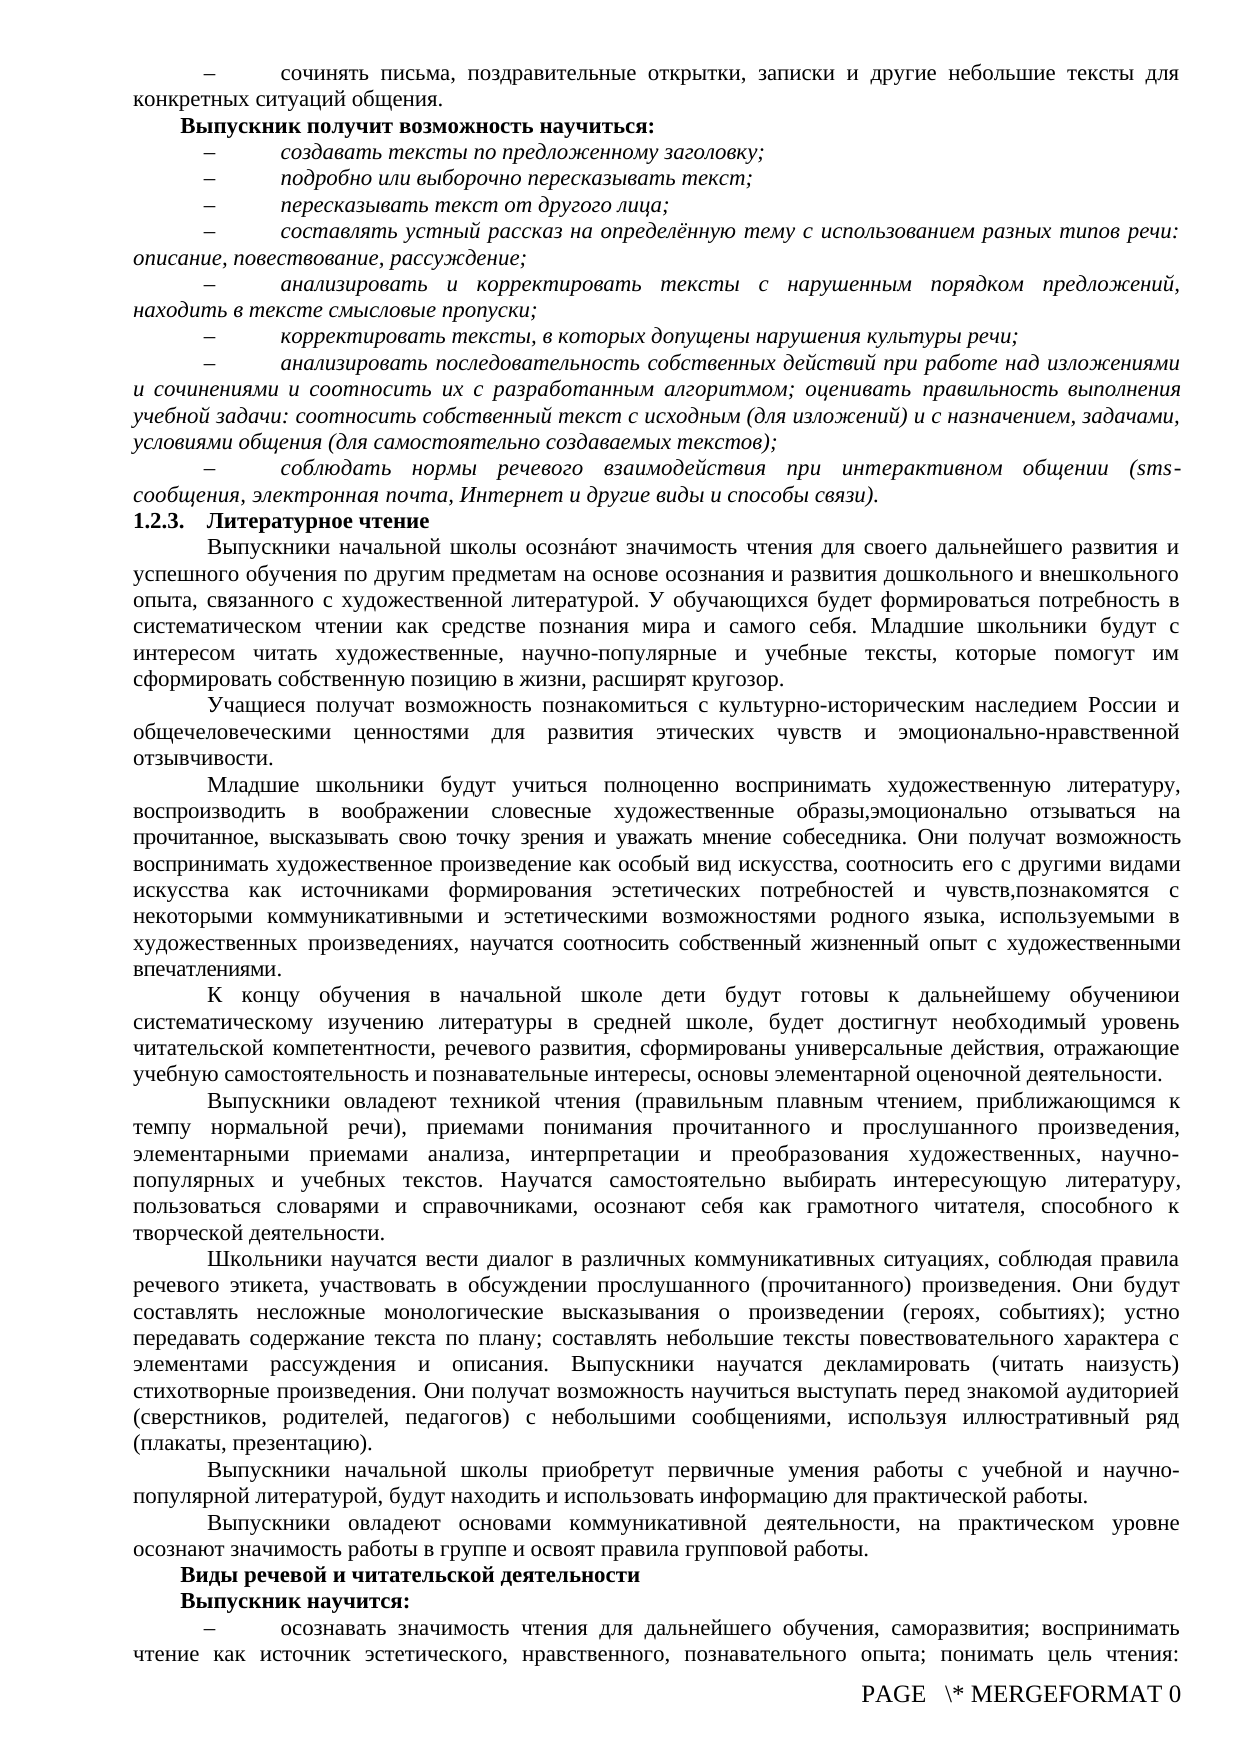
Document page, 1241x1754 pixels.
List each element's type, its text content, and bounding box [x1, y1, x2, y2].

text Школьники научатся вести диалог в различных коммуникативных ситуациях, соблюдая правила речевого этикета, участвовать в обсуждении прослушанного (прочитанного) произведения. Они будут составлять несложные монологические высказывания о произведении (героях, событиях); устно передавать содержание текста по плану; составлять небольшие тексты повествовательного характера с элементами рассуждения и описания. Выпускники научатся декламировать (читать наизусть) стихотворные произведения. Они получат возможность научиться выступать перед знакомой аудиторией (сверстников, родителей, педагогов) с небольшими сообщениями, используя иллюстративный ряд (плакаты, презентацию). [133, 1245, 1181, 1456]
text создавать тексты по предложенному заголовку; [133, 138, 1181, 164]
text анализировать последовательность собственных действий при работе над изложениями и сочинениями и соотносить их с разработанным алгоритмом; оценивать правильность выполнения учебной задачи: соотносить собственный текст с исходным (для изложений) и с назначением, задачами, условиями общения (для самостоятельно создаваемых текстов); [133, 349, 1181, 454]
text соблюдать нормы речевого взаимодействия при интерактивном общении (sms­сообщения, электронная почта, Интернет и другие виды и способы связи). [133, 454, 1181, 507]
text Выпускник научится: [133, 1588, 1181, 1614]
text Младшие школьники будут учиться полноценно воспринимать художественную литературу, воспроизводить в воображении словесные художественные образы,эмоционально отзываться на прочитанное, высказывать свою точку зрения и уважать мнение собеседника. Они получат возможность воспринимать художественное произведение как особый вид искусства, соотносить его с другими видами искусства как источниками формирования эстетических потребностей и чувств,познакомятся с некоторыми коммуникативными и эстетическими возможностями родного языка, используемыми в художественных произведениях, научатся соотносить собственный жизненный опыт с художественными впечатлениями. [133, 771, 1181, 981]
text анализировать и корректировать тексты с нарушенным порядком предложений, находить в тексте смысловые пропуски; [133, 270, 1181, 323]
text пересказывать текст от другого лица; [133, 191, 1181, 217]
text Учащиеся получат возможность познакомиться с культурно-историческим наследием России и общечеловеческими ценностями для развития этических чувств и эмоционально-нравственной отзывчивости. [133, 692, 1181, 771]
text К концу обучения в начальной школе дети будут готовы к дальнейшему обучениюи систематическому изучению литературы в средней школе, будет достигнут необходимый уровень читательской компетентности, речевого развития, сформированы универсальные действия, отражающие учебную самостоятельность и познавательные интересы, основы элементарной оценочной деятельности. [133, 981, 1181, 1087]
text сочинять письма, поздравительные открытки, записки и другие небольшие тексты для конкретных ситуаций общения. [133, 59, 1181, 112]
text Выпускники овладеют основами коммуникативной деятельности, на практическом уровне осознают значимость работы в группе и освоят правила групповой работы. [133, 1508, 1181, 1561]
text Выпускники начальной школы осознáют значимость чтения для своего дальнейшего развития и успешного обучения по другим предметам на основе осознания и развития дошкольного и внешкольного опыта, связанного с художественной литературой. У обучающихся будет формироваться потребность в систематическом чтении как средстве познания мира и самого себя. Младшие школьники будут с интересом читать художественные, научно-популярные и учебные тексты, которые помогут им сформировать собственную позицию в жизни, расширят кругозор. [133, 533, 1181, 692]
text составлять устный рассказ на определённую тему с использованием разных типов речи: описание, повествование, рассуждение; [133, 217, 1181, 270]
text Выпускник получит возможность научиться: [133, 112, 1181, 138]
text Выпускники овладеют техникой чтения (правильным плавным чтением, приближающимся к темпу нормальной речи), приемами понимания прочитанного и прослушанного произведения, элементарными приемами анализа, интерпретации и преобразования художественных, научно-популярных и учебных текстов. Научатся самостоятельно выбирать интересующую литературу, пользоваться словарями и справочниками, осознают себя как грамотного читателя, способного к творческой деятельности. [133, 1087, 1181, 1245]
subtitle Литературное чтение [133, 507, 1181, 533]
text Выпускники начальной школы приобретут первичные умения работы с учебной и научно-популярной литературой, будут находить и использовать информацию для практической работы. [133, 1456, 1181, 1508]
text Виды речевой и читательской деятельности [133, 1561, 1181, 1588]
text корректировать тексты, в которых допущены нарушения культуры речи; [133, 323, 1181, 349]
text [133, 1614, 1181, 1667]
text подробно или выборочно пересказывать текст; [133, 164, 1181, 191]
